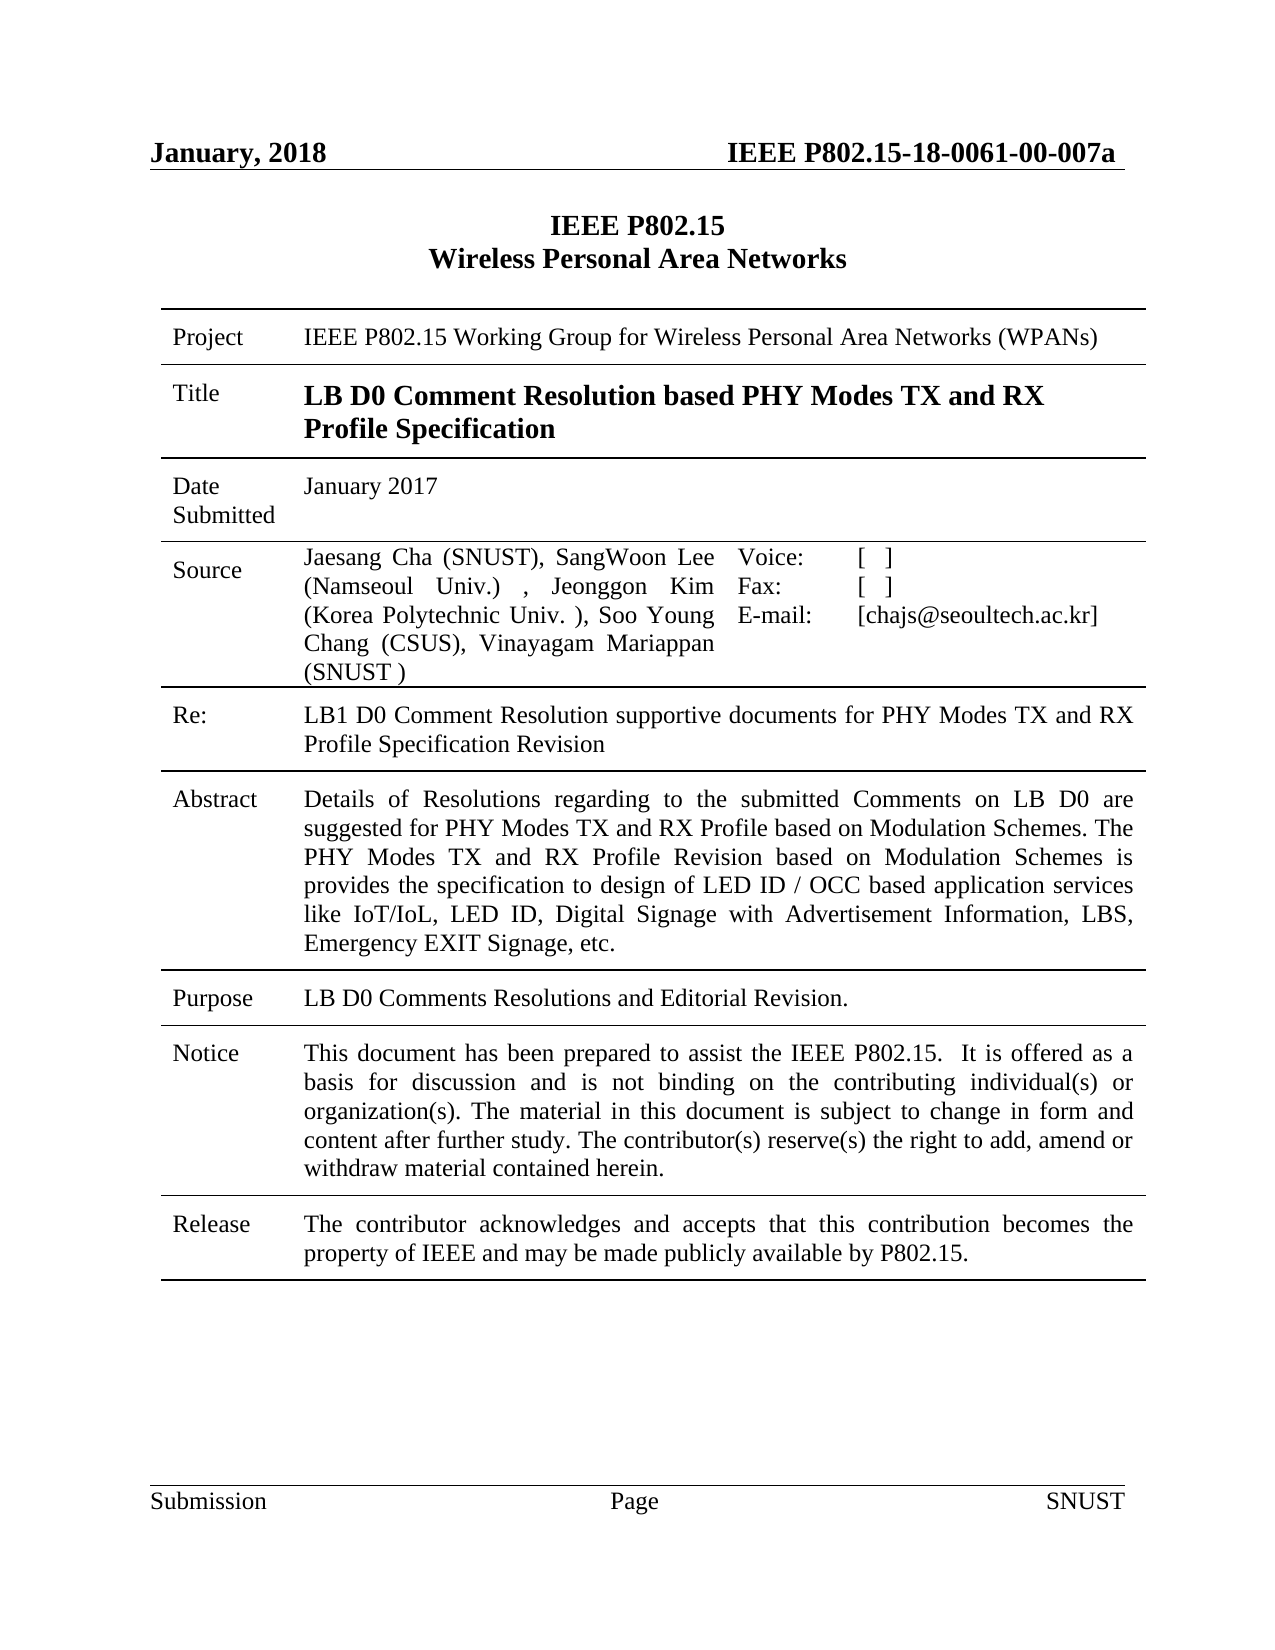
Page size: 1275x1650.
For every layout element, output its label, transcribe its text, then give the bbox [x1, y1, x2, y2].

table_cell This document has been prepared to assist the IEEE P802.15. It is offered as a basis for discussion and is not binding on the contributing individual(s) or organization(s). The material in this document is subject to change in form and content after further study. The contributor(s) reserve(s) the right to add, amend or withdraw material contained herein. [293, 1026, 1146, 1195]
table_cell Re: [161, 688, 292, 770]
table_cell Source [161, 542, 292, 686]
table_cell LB D0 Comments Resolutions and Editorial Revision. [293, 971, 1146, 1024]
table_cell Purpose [161, 971, 292, 1024]
table_cell Abstract [161, 772, 292, 969]
table_cell Title [161, 365, 292, 457]
table_cell LB1 D0 Comment Resolution supportive documents for PHY Modes TX and RX Profile Specification Revision [293, 688, 1146, 770]
text Wireless Personal Area Networks [150, 241, 1125, 275]
table_cell Release [161, 1196, 292, 1279]
table_cell The contributor acknowledges and accepts that this contribution becomes the property of IEEE and may be made publicly available by P802.15. [293, 1196, 1146, 1279]
table_cell January 2017 [293, 459, 1146, 541]
table_cell Details of Resolutions regarding to the submitted Comments on LB D0 are suggested for PHY Modes TX and RX Profile based on Modulation Schemes. The PHY Modes TX and RX Profile Revision based on Modulation Schemes is provides the specification to design of LED ID / OCC based application services like IoT/IoL, LED ID, Digital Signage with Advertisement Information, LBS, Emergency EXIT Signage, etc. [293, 772, 1146, 969]
table_cell Jaesang Cha (SNUST), SangWoon Lee (Namseoul Univ.) , Jeonggon Kim (Korea Polytechnic Univ. ), Soo Young Chang (CSUS), Vinayagam Mariappan (SNUST ) [293, 542, 726, 686]
table_header Project [161, 310, 292, 363]
table_header IEEE P802.15 Working Group for Wireless Personal Area Networks (WPANs) [293, 310, 1146, 363]
table_cell Notice [161, 1026, 292, 1195]
table_cell Voice: [ ] Fax: [ ] E-mail: [chajs@seoultech.ac.kr] [726, 542, 1146, 686]
table_cell Date Submitted [161, 459, 292, 541]
text IEEE P802.15 [150, 208, 1125, 241]
table_cell LB D0 Comment Resolution based PHY Modes TX and RX Profile Specification [293, 365, 1146, 457]
